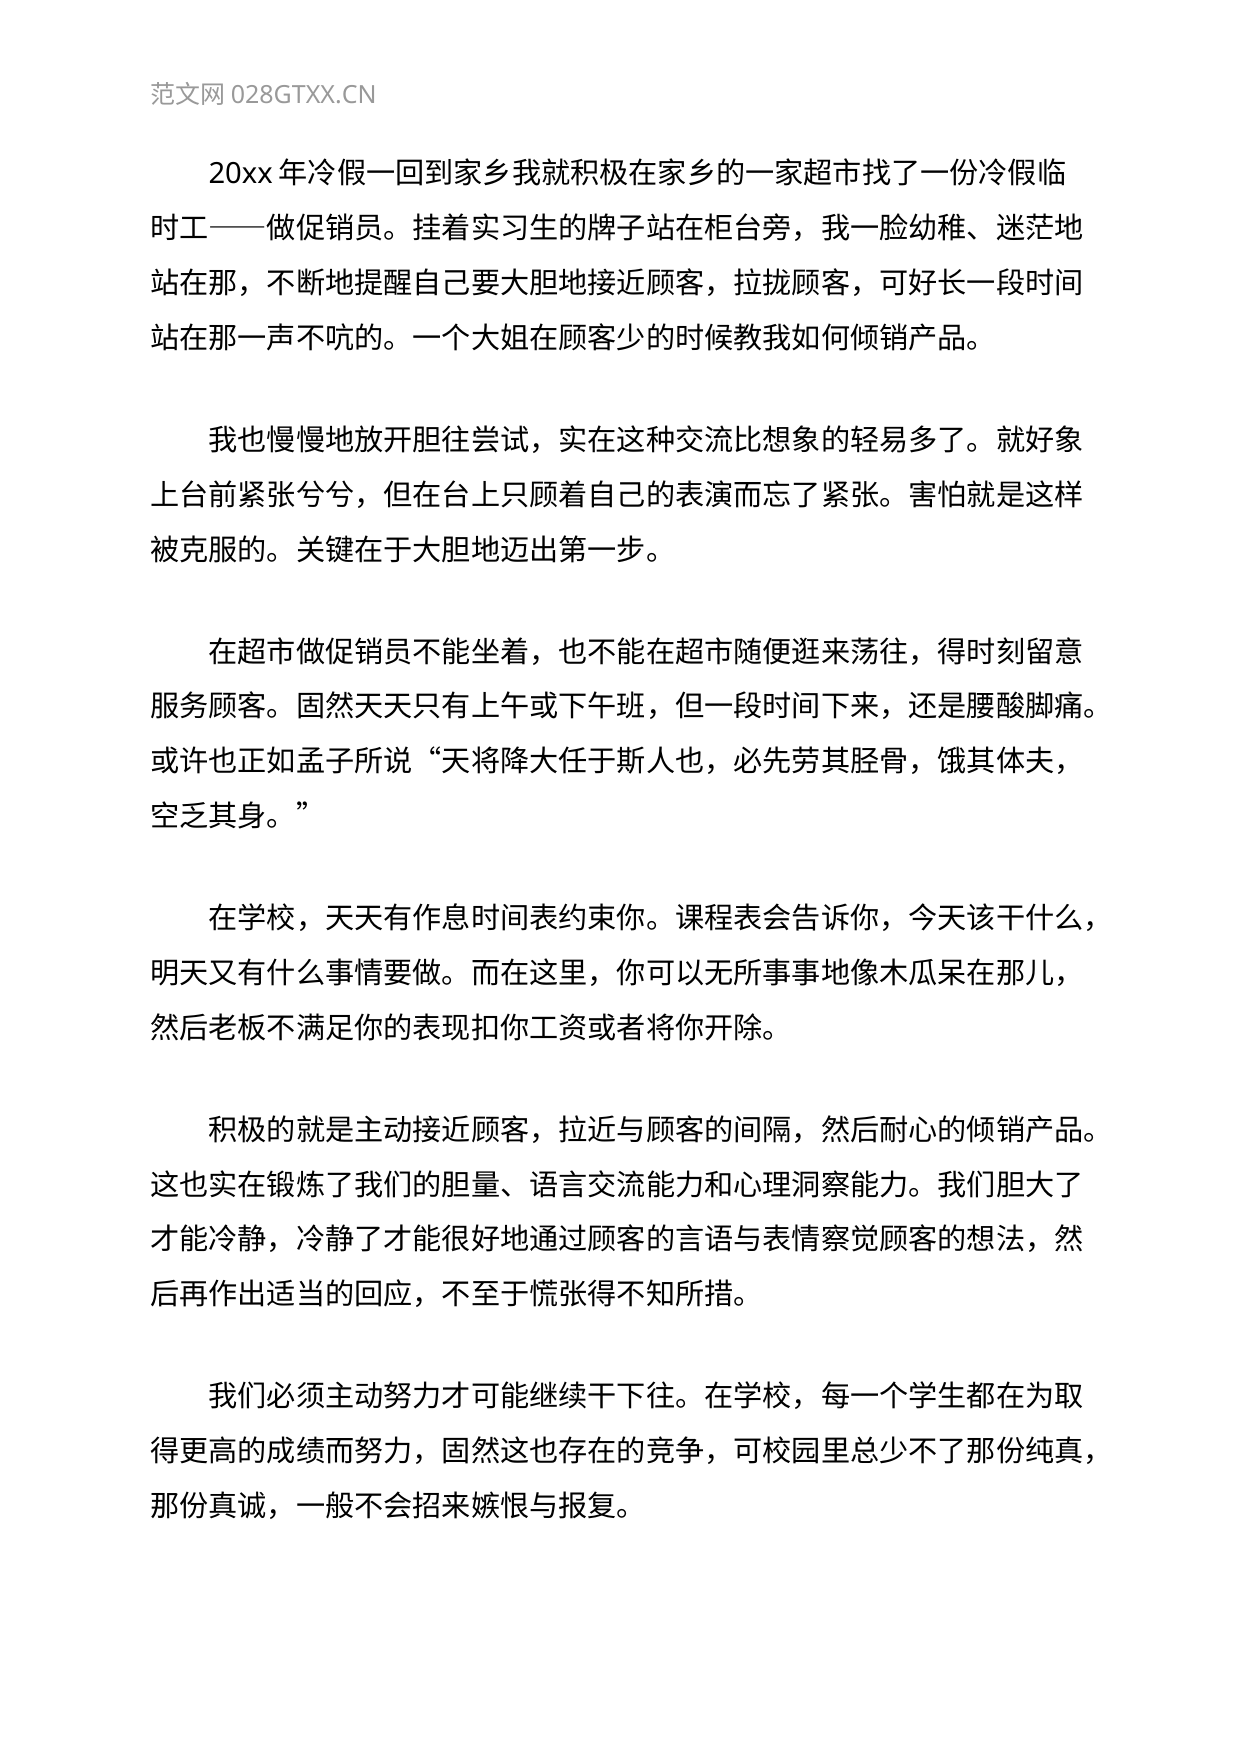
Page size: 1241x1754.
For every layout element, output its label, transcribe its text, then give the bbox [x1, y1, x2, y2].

text 积极的就是主动接近顾客，拉近与顾客的间隔，然后耐心的倾销产品。这也实在锻炼了我们的胆量、语言交流能力和心理洞察能力。我们胆大了才能冷静，冷静了才能很好地通过顾客的言语与表情察觉顾客的想法，然后再作出适当的回应，不至于慌张得不知所措。 [150, 1106, 1090, 1313]
text 我也慢慢地放开胆往尝试，实在这种交流比想象的轻易多了。就好象上台前紧张兮兮，但在台上只顾着自己的表演而忘了紧张。害怕就是这样被克服的。关键在于大胆地迈出第一步。 [150, 417, 1090, 569]
text 在超市做促销员不能坐着，也不能在超市随便逛来荡往，得时刻留意服务顾客。固然天天只有上午或下午班，但一段时间下来，还是腰酸脚痛。或许也正如孟子所说“天将降大任于斯人也，必先劳其胫骨，饿其体夫，空乏其身。” [150, 628, 1090, 835]
text 在学校，天天有作息时间表约束你。课程表会告诉你，今天该干什么，明天又有什么事情要做。而在这里，你可以无所事事地像木瓜呆在那儿，然后老板不满足你的表现扣你工资或者将你开除。 [150, 894, 1090, 1047]
text 我们必须主动努力才可能继续干下往。在学校，每一个学生都在为取得更高的成绩而努力，固然这也存在的竞争，可校园里总少不了那份纯真，那份真诚，一般不会招来嫉恨与报复。 [150, 1373, 1090, 1525]
text 20xx年冷假一回到家乡我就积极在家乡的一家超市找了一份冷假临时工——做促销员。挂着实习生的牌子站在柜台旁，我一脸幼稚、迷茫地站在那，不断地提醒自己要大胆地接近顾客，拉拢顾客，可好长一段时间站在那一声不吭的。一个大姐在顾客少的时候教我如何倾销产品。 [150, 150, 1090, 357]
